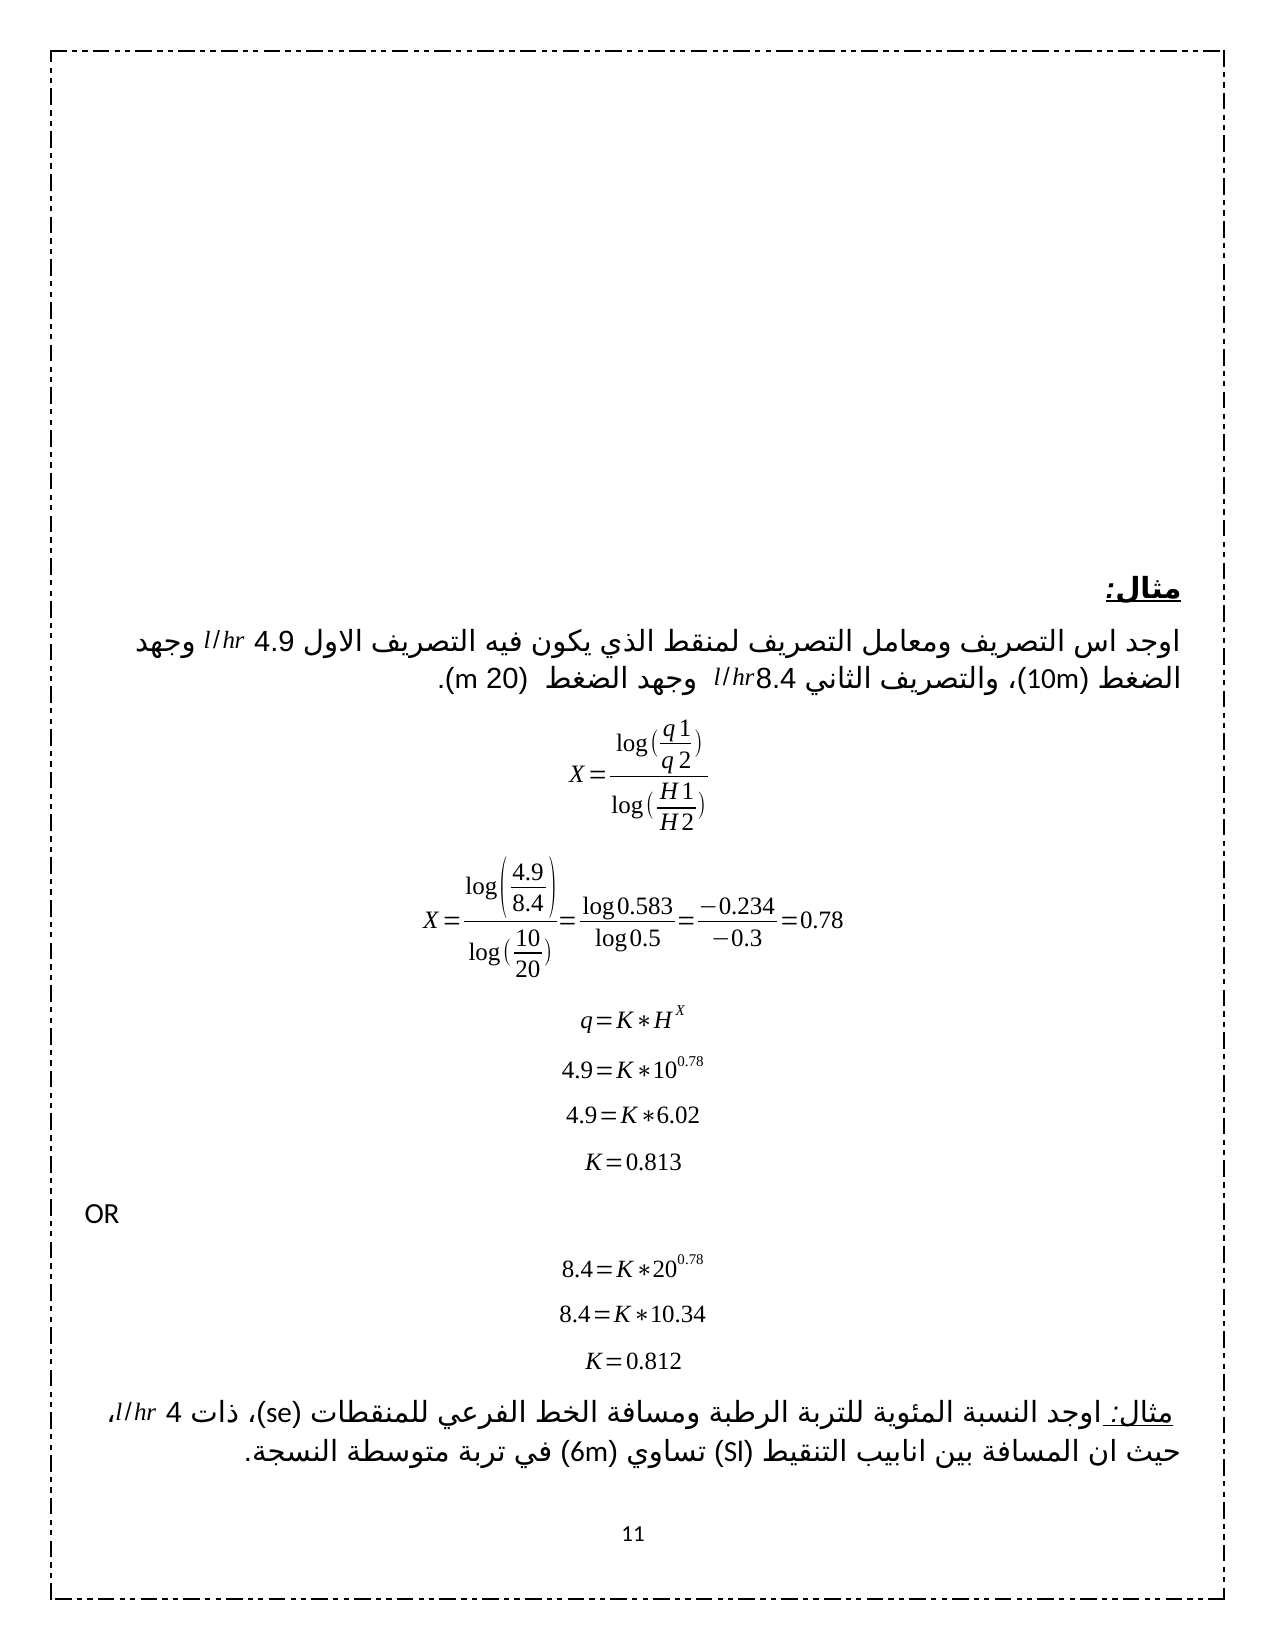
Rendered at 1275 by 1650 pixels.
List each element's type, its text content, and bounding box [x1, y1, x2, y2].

text مثال: اوجد النسبة المئوية للتربة الرطبة ومسافة الخط الفرعي للمنقطات (se)، ذات 4 ، حيث ان المسافة بين انابيب التنقيط (Sl) تساوي (6m) في تربة متوسطة النسجة. [84, 1394, 1181, 1468]
text اوجد اس التصريف ومعامل التصريف لمنقط الذي يكون فيه التصريف الاول 4.9 وجهد الضغط (10m)، والتصريف الثاني 8.4 وجهد الضغط (20 m). [84, 624, 1181, 696]
text مثال: [84, 571, 1181, 604]
text OR [84, 1196, 1181, 1231]
